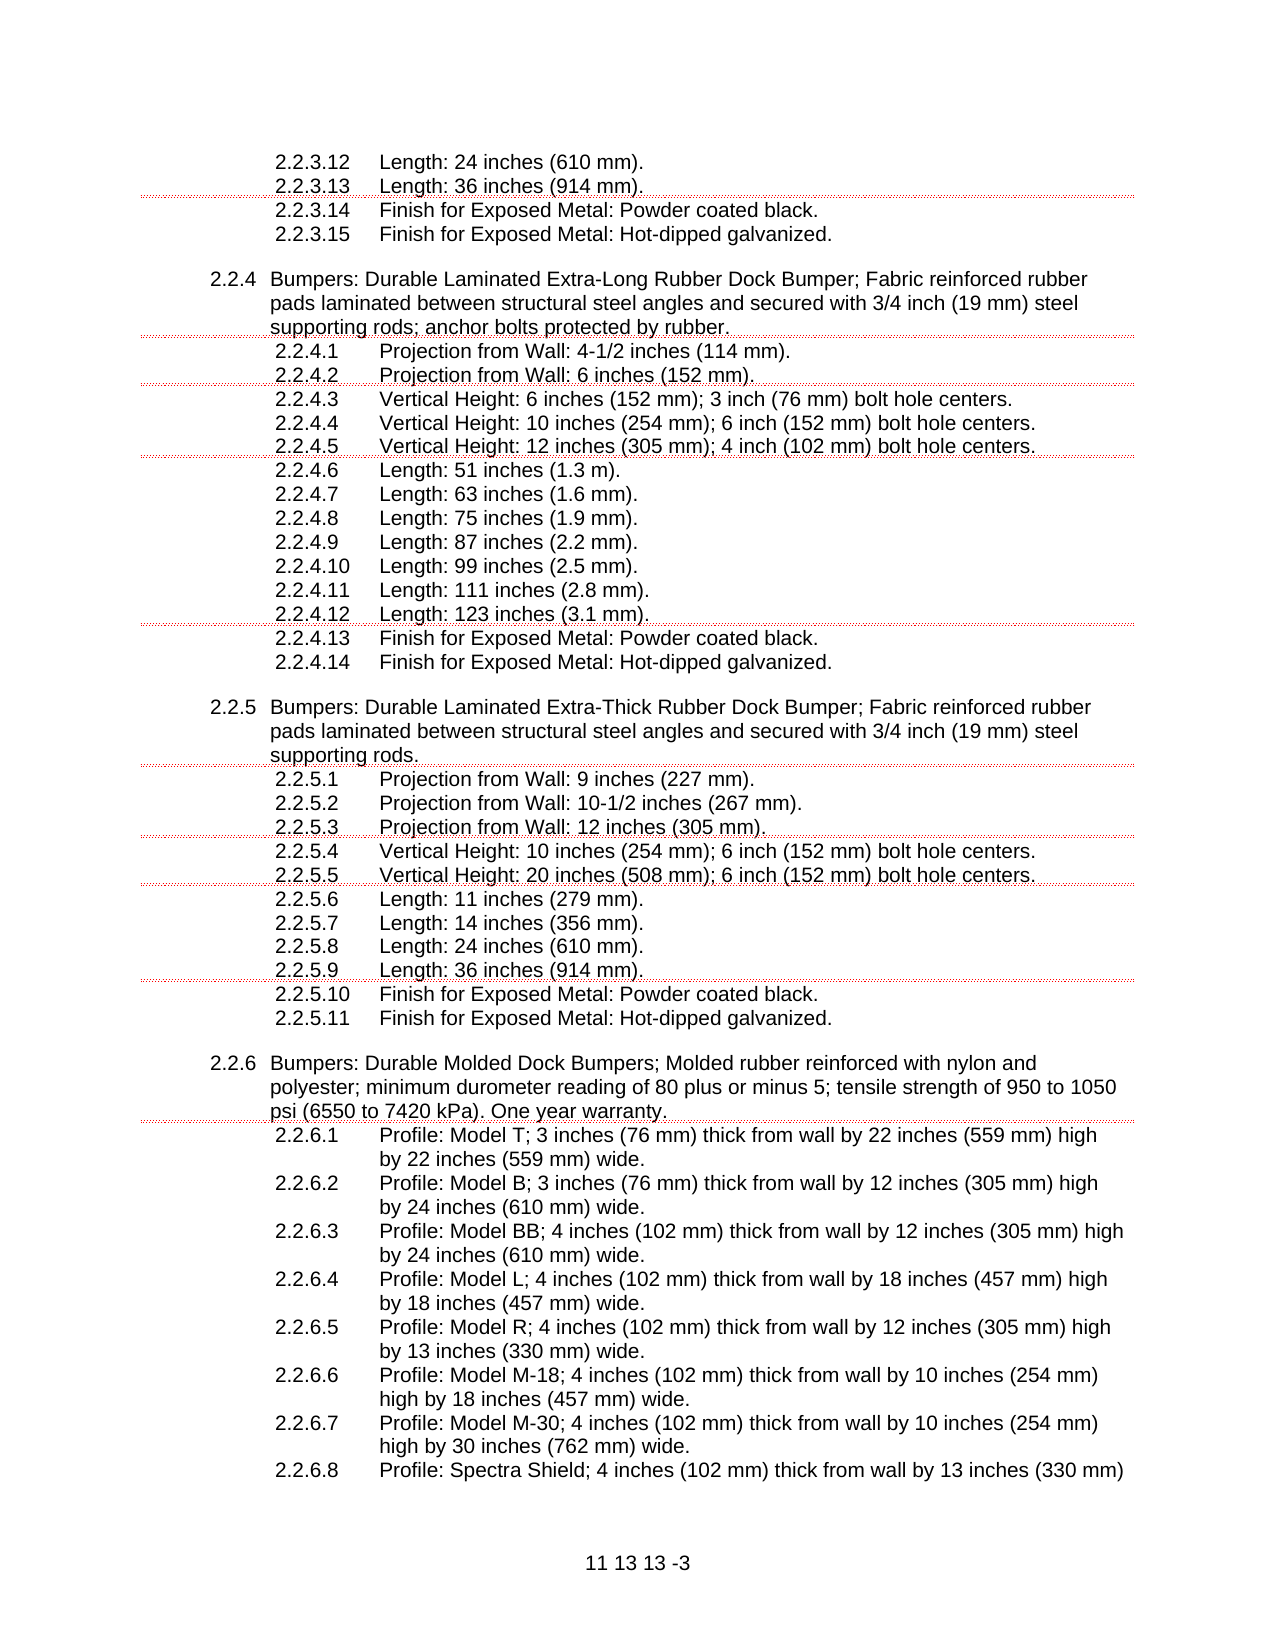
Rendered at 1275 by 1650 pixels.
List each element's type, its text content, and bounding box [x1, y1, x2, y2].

list Profile: Model BB; 4 inches (102 mm) thick from wall by 12 inches (305 mm) high by 24 inches (610 mm) wide. [275, 1219, 1125, 1267]
list Length: 11 inches (279 mm). [275, 886, 1125, 910]
list Length: 24 inches (610 mm). [275, 934, 1125, 958]
list Length: 63 inches (1.6 mm). [275, 482, 1125, 506]
list Finish for Exposed Metal: Hot-dipped galvanized. [275, 1006, 1125, 1030]
list Vertical Height: 20 inches (508 mm); 6 inch (152 mm) bolt hole centers. [275, 862, 1125, 886]
list Length: 51 inches (1.3 m). [275, 458, 1125, 482]
list Bumpers: Durable Laminated Extra-Long Rubber Dock Bumper; Fabric reinforced rubber pads laminated between structural steel angles and secured with 3/4 inch (19 mm) steel supporting rods; anchor bolts protected by rubber. [210, 267, 1125, 338]
list Projection from Wall: 12 inches (305 mm). [275, 814, 1125, 838]
list Length: 14 inches (356 mm). [275, 910, 1125, 934]
list Finish for Exposed Metal: Powder coated black. [275, 198, 1125, 222]
list Profile: Model L; 4 inches (102 mm) thick from wall by 18 inches (457 mm) high by 18 inches (457 mm) wide. [275, 1267, 1125, 1314]
list Vertical Height: 10 inches (254 mm); 6 inch (152 mm) bolt hole centers. [275, 838, 1125, 862]
list Vertical Height: 6 inches (152 mm); 3 inch (76 mm) bolt hole centers. [275, 386, 1125, 410]
list Length: 99 inches (2.5 mm). [275, 554, 1125, 578]
list Profile: Model M-30; 4 inches (102 mm) thick from wall by 10 inches (254 mm) high by 30 inches (762 mm) wide. [275, 1410, 1125, 1458]
list Length: 36 inches (914 mm). [275, 174, 1125, 198]
list Profile: Model M-18; 4 inches (102 mm) thick from wall by 10 inches (254 mm) high by 18 inches (457 mm) wide. [275, 1362, 1125, 1410]
list Vertical Height: 10 inches (254 mm); 6 inch (152 mm) bolt hole centers. [275, 410, 1125, 434]
list Profile: Model R; 4 inches (102 mm) thick from wall by 12 inches (305 mm) high by 13 inches (330 mm) wide. [275, 1314, 1125, 1362]
list Projection from Wall: 4-1/2 inches (114 mm). [275, 338, 1125, 362]
list Bumpers: Durable Molded Dock Bumpers; Molded rubber reinforced with nylon and polyester; minimum durometer reading of 80 plus or minus 5; tensile strength of 950 to 1050 psi (6550 to 7420 kPa). One year warranty. [210, 1051, 1125, 1123]
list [275, 1458, 1125, 1482]
list Profile: Model T; 3 inches (76 mm) thick from wall by 22 inches (559 mm) high by 22 inches (559 mm) wide. [275, 1123, 1125, 1171]
list Projection from Wall: 10-1/2 inches (267 mm). [275, 791, 1125, 814]
list Projection from Wall: 6 inches (152 mm). [275, 362, 1125, 386]
list Finish for Exposed Metal: Powder coated black. [275, 626, 1125, 650]
list Length: 87 inches (2.2 mm). [275, 530, 1125, 554]
list Length: 75 inches (1.9 mm). [275, 506, 1125, 530]
list Length: 36 inches (914 mm). [275, 958, 1125, 982]
list Bumpers: Durable Laminated Extra-Thick Rubber Dock Bumper; Fabric reinforced rubber pads laminated between structural steel angles and secured with 3/4 inch (19 mm) steel supporting rods. [210, 695, 1125, 767]
list Vertical Height: 12 inches (305 mm); 4 inch (102 mm) bolt hole centers. [275, 434, 1125, 458]
list Length: 111 inches (2.8 mm). [275, 578, 1125, 602]
list Length: 24 inches (610 mm). [275, 150, 1125, 174]
list Finish for Exposed Metal: Hot-dipped galvanized. [275, 650, 1125, 674]
list Length: 123 inches (3.1 mm). [275, 602, 1125, 626]
list Profile: Model B; 3 inches (76 mm) thick from wall by 12 inches (305 mm) high by 24 inches (610 mm) wide. [275, 1171, 1125, 1219]
list Projection from Wall: 9 inches (227 mm). [275, 767, 1125, 791]
list Finish for Exposed Metal: Powder coated black. [275, 982, 1125, 1006]
list Finish for Exposed Metal: Hot-dipped galvanized. [275, 222, 1125, 246]
